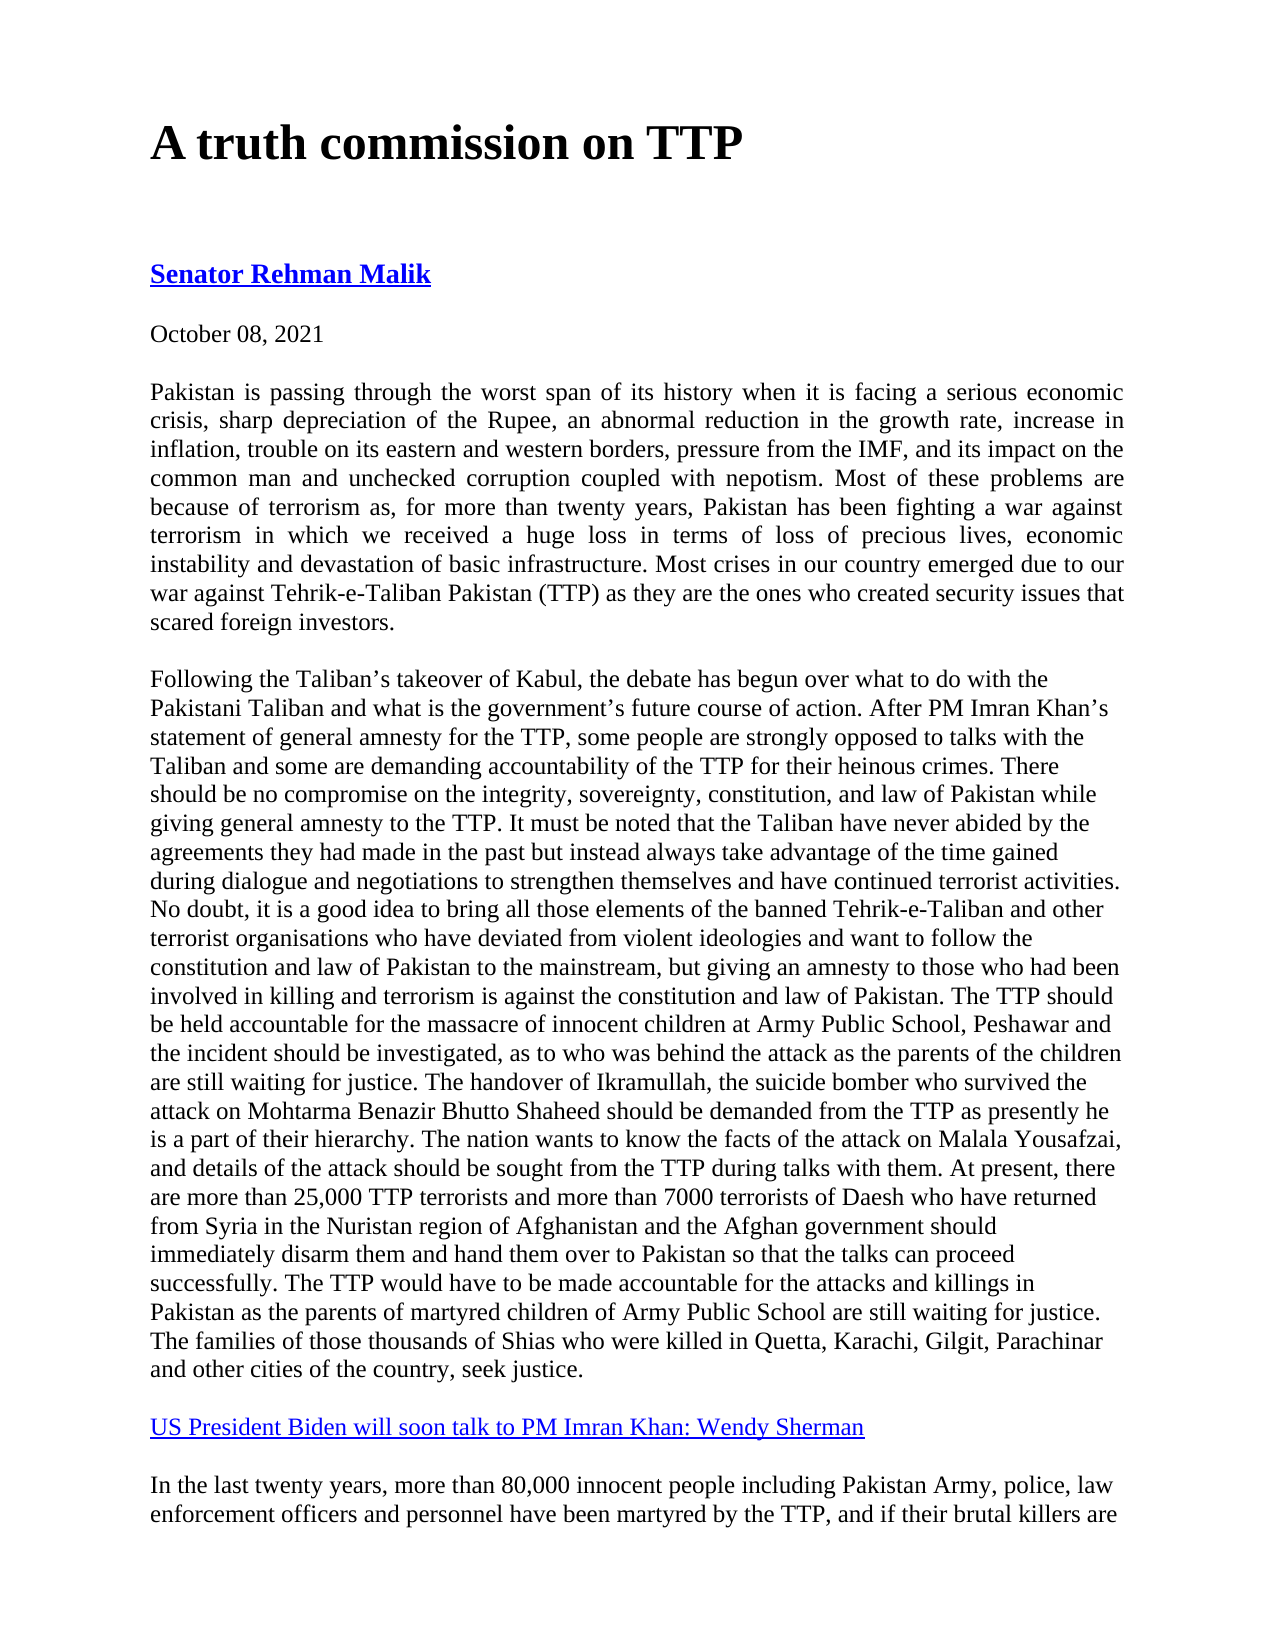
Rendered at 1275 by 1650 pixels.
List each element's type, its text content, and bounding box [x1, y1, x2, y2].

text October 08, 2021 [150, 319, 1125, 347]
text Following the Taliban’s takeover of Kabul, the debate has begun over what to do with the Pakistani Taliban and what is the government’s future course of action. After PM Imran Khan’s statement of general amnesty for the TTP, some people are strongly opposed to talks with the Taliban and some are demanding accountability of the TTP for their heinous crimes. There should be no compromise on the integrity, sovereignty, constitution, and law of Pakistan while giving general amnesty to the TTP. It must be noted that the Taliban have never abided by the agreements they had made in the past but instead always take advantage of the time gained during dialogue and negotiations to strengthen themselves and have continued terrorist activities. No doubt, it is a good idea to bring all those elements of the banned Tehrik-e-Taliban and other terrorist organisations who have deviated from violent ideologies and want to follow the constitution and law of Pakistan to the mainstream, but giving an amnesty to those who had been involved in killing and terrorism is against the constitution and law of Pakistan. The TTP should be held accountable for the massacre of innocent children at Army Public School, Peshawar and the incident should be investigated, as to who was behind the attack as the parents of the children are still waiting for justice. The handover of Ikramullah, the suicide bomber who survived the attack on Mohtarma Benazir Bhutto Shaheed should be demanded from the TTP as presently he is a part of their hierarchy. The nation wants to know the facts of the attack on Malala Yousafzai, and details of the attack should be sought from the TTP during talks with them. At present, there are more than 25,000 TTP terrorists and more than 7000 terrorists of Daesh who have returned from Syria in the Nuristan region of Afghanistan and the Afghan government should immediately disarm them and hand them over to Pakistan so that the talks can proceed successfully. The TTP would have to be made accountable for the attacks and killings in Pakistan as the parents of martyred children of Army Public School are still waiting for justice. The families of those thousands of Shias who were killed in Quetta, Karachi, Gilgit, Parachinar and other cities of the country, seek justice. [150, 664, 1125, 1383]
text A truth commission on TTP [150, 112, 1125, 170]
text Pakistan is passing through the worst span of its history when it is facing a serious economic crisis, sharp depreciation of the Rupee, an abnormal reduction in the growth rate, increase in inflation, trouble on its eastern and western borders, pressure from the IMF, and its impact on the common man and unchecked corruption coupled with nepotism. Most of these problems are because of terrorism as, for more than twenty years, Pakistan has been fighting a war against terrorism in which we received a huge loss in terms of loss of precious lives, economic instability and devastation of basic infrastructure. Most crises in our country emerged due to our war against Tehrik-e-Taliban Pakistan (TTP) as they are the ones who created security issues that scared foreign investors. [150, 377, 1125, 635]
text US President Biden will soon talk to PM Imran Khan: Wendy Sherman [150, 1412, 1125, 1441]
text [150, 1470, 1125, 1528]
text Senator Rehman Malik [150, 257, 1125, 289]
